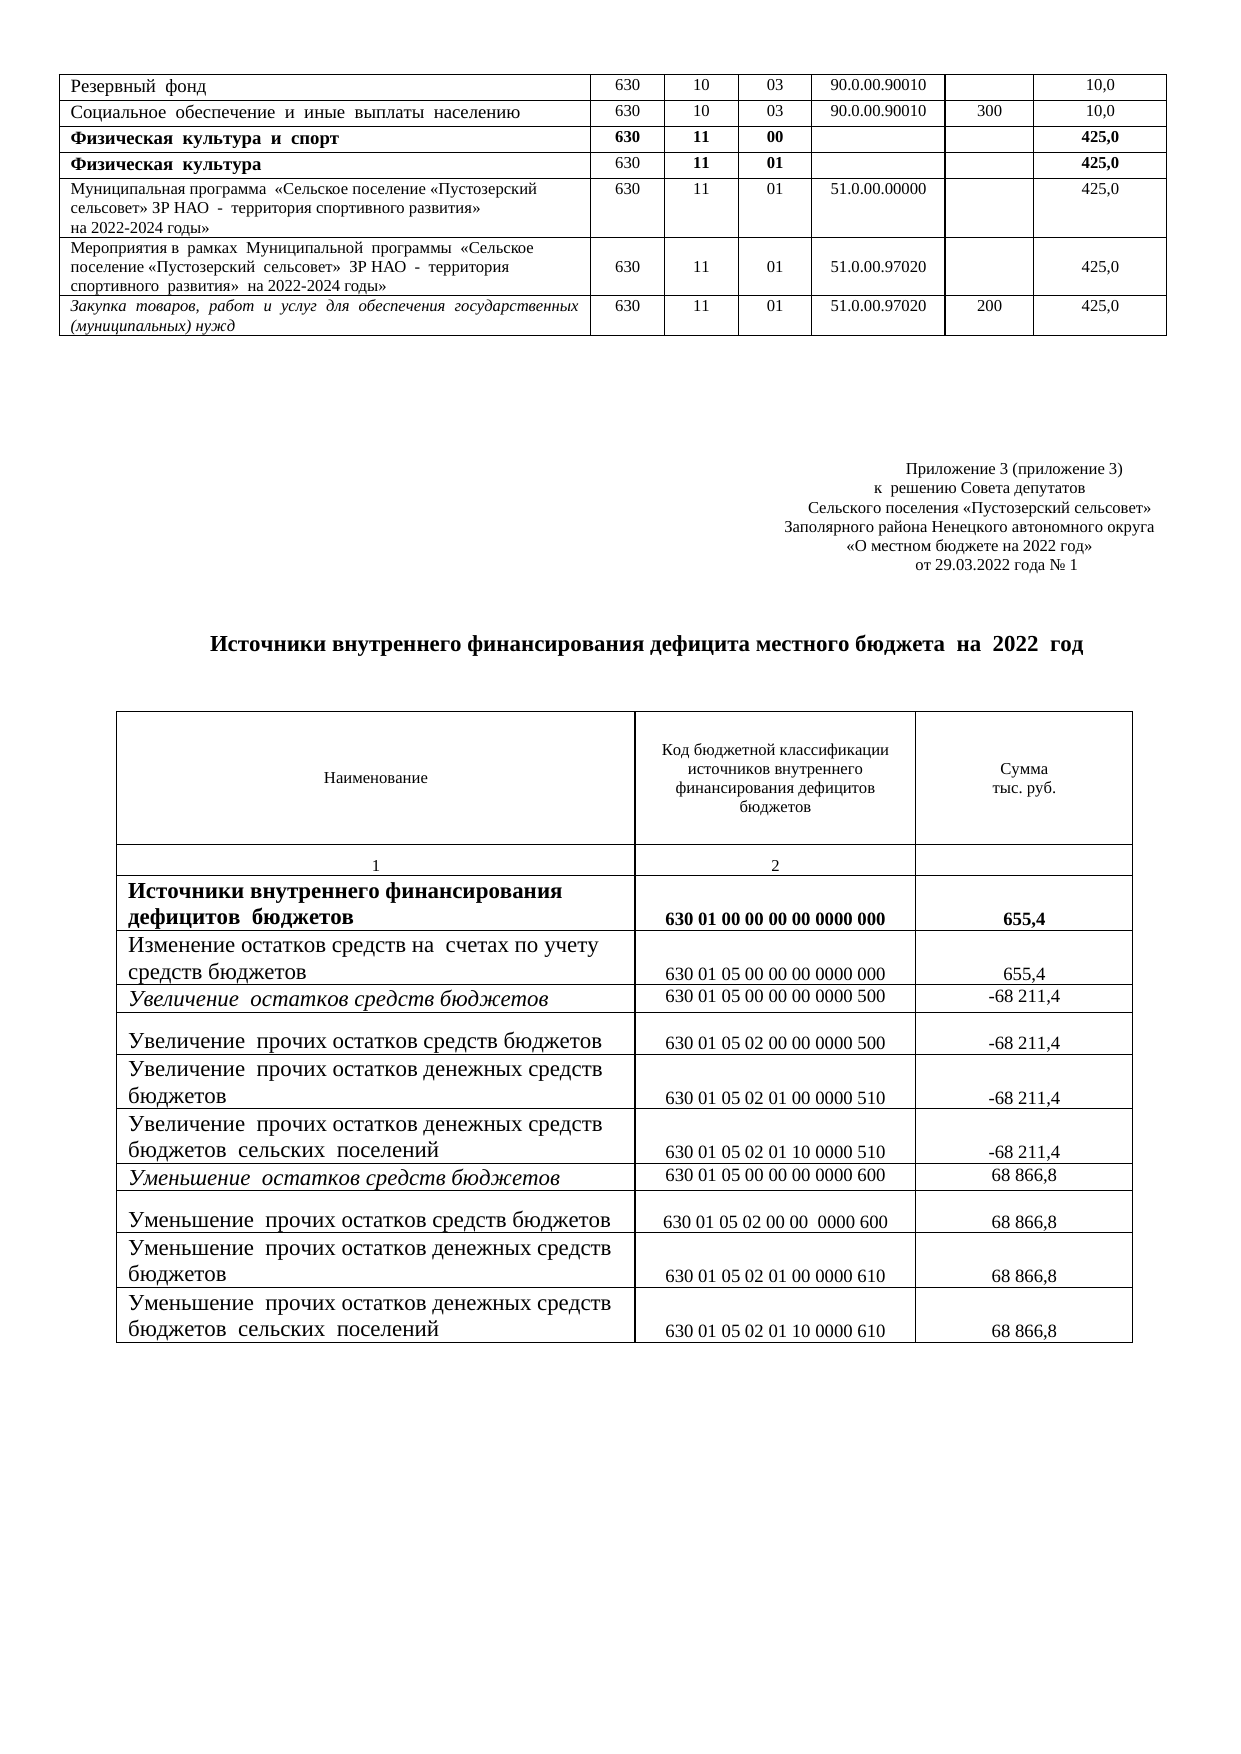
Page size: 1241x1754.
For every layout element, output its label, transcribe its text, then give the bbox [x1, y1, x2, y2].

table_cell Уменьшение прочих остатков средств бюджетов [117, 1191, 634, 1232]
table_cell 630 01 05 02 00 00 0000 600 [636, 1191, 915, 1232]
table_cell 11 [665, 153, 738, 178]
table_cell 630 01 05 02 01 10 0000 510 [636, 1109, 915, 1163]
table_cell 425,0 [1034, 296, 1166, 334]
table_header Наименование [117, 712, 634, 844]
table_cell 68 866,8 [916, 1164, 1132, 1190]
table_cell Увеличение прочих остатков средств бюджетов [117, 1013, 634, 1053]
table_cell 51.0.00.00000 [812, 179, 944, 237]
table_cell 630 01 05 02 01 00 0000 610 [636, 1233, 915, 1287]
table_cell 51.0.00.97020 [812, 238, 944, 295]
table_cell Уменьшение прочих остатков денежных средств бюджетов сельских поселений [117, 1288, 634, 1342]
table_cell Резервный фонд [60, 75, 590, 100]
table_header Сумма тыс. руб. [916, 712, 1132, 844]
table_cell 425,0 [1034, 127, 1166, 152]
table_cell 630 [591, 296, 664, 334]
text Сельского поселения «Пустозерский сельсовет» [118, 497, 1166, 517]
table_cell -68 211,4 [916, 985, 1132, 1012]
table_cell [812, 127, 944, 152]
text Заполярного района Ненецкого автономного округа [118, 517, 1166, 536]
table_cell 11 [665, 179, 738, 237]
table_cell 630 01 05 00 00 00 0000 600 [636, 1164, 915, 1190]
table_cell 03 [739, 75, 811, 100]
table_cell 90.0.00.90010 [812, 101, 944, 126]
table_cell 630 [591, 75, 664, 100]
table_cell 00 [739, 127, 811, 152]
table_cell 630 01 05 02 00 00 0000 500 [636, 1013, 915, 1053]
table_cell 10 [665, 75, 738, 100]
table_cell Мероприятия в рамках Муниципальной программы «Сельское поселение «Пустозерский сельсовет» ЗР НАО - территория спортивного развития» на 2022-2024 годы» [60, 238, 590, 295]
table_cell Увеличение прочих остатков денежных средств бюджетов сельских поселений [117, 1109, 634, 1163]
table_cell 1 [117, 845, 634, 875]
table_cell 425,0 [1034, 153, 1166, 178]
table_cell 630 01 05 00 00 00 0000 000 [636, 931, 915, 984]
table_cell 10 [665, 101, 738, 126]
table_cell -68 211,4 [916, 1013, 1132, 1053]
table_cell [812, 153, 944, 178]
table_cell Муниципальная программа «Сельское поселение «Пустозерский сельсовет» ЗР НАО - территория спортивного развития» на 2022-2024 годы» [60, 179, 590, 237]
table_cell [946, 238, 1033, 295]
table_cell 01 [739, 179, 811, 237]
table_cell 300 [946, 101, 1033, 126]
table_cell 655,4 [916, 931, 1132, 984]
table_cell Изменение остатков средств на счетах по учету средств бюджетов [117, 931, 634, 984]
table_cell -68 211,4 [916, 1109, 1132, 1163]
table_cell Источники внутреннего финансирования дефицитов бюджетов [117, 876, 634, 929]
table_cell 11 [665, 296, 738, 334]
table_cell 630 [591, 153, 664, 178]
text от 29.03.2022 года № 1 [118, 555, 1166, 574]
table_cell 10,0 [1034, 101, 1166, 126]
table_cell Увеличение прочих остатков денежных средств бюджетов [117, 1055, 634, 1108]
table_cell 630 01 05 02 01 10 0000 610 [636, 1288, 915, 1342]
table_cell 03 [739, 101, 811, 126]
text Источники внутреннего финансирования дефицита местного бюджета на 2022 год [118, 630, 1166, 656]
table_cell 655,4 [916, 876, 1132, 929]
text Приложение 3 (приложение 3) [118, 459, 1166, 478]
table_cell Физическая культура и спорт [60, 127, 590, 152]
table_header Код бюджетной классификации источников внутреннего финансирования дефицитов бюджетов [636, 712, 915, 844]
table_cell [946, 127, 1033, 152]
table_cell [916, 845, 1132, 875]
table_cell 630 [591, 127, 664, 152]
table_cell 11 [665, 127, 738, 152]
text к решению Совета депутатов [118, 478, 1166, 497]
table_cell 90.0.00.90010 [812, 75, 944, 100]
table_cell 630 [591, 238, 664, 295]
table_cell [946, 153, 1033, 178]
table_cell 630 [591, 179, 664, 237]
table_cell 01 [739, 238, 811, 295]
table_cell 425,0 [1034, 179, 1166, 237]
table_cell 630 01 05 02 01 00 0000 510 [636, 1055, 915, 1108]
table_cell Увеличение остатков средств бюджетов [117, 985, 634, 1012]
table_cell Закупка товаров, работ и услуг для обеспечения государственных (муниципальных) нужд [60, 296, 590, 334]
table_cell [946, 75, 1033, 100]
table_cell 630 [591, 101, 664, 126]
table_cell [946, 179, 1033, 237]
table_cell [60, 101, 590, 126]
table_cell 11 [665, 238, 738, 295]
table_cell 68 866,8 [916, 1288, 1132, 1342]
table_cell 01 [739, 153, 811, 178]
text «О местном бюджете на 2022 год» [118, 536, 1166, 555]
table_cell 51.0.00.97020 [812, 296, 944, 334]
table_cell 01 [739, 296, 811, 334]
table_cell 68 866,8 [916, 1233, 1132, 1287]
table_cell 425,0 [1034, 238, 1166, 295]
table_cell 630 01 00 00 00 00 0000 000 [636, 876, 915, 929]
table_cell 200 [946, 296, 1033, 334]
table_cell 2 [636, 845, 915, 875]
table_cell 10,0 [1034, 75, 1166, 100]
table_cell Уменьшение остатков средств бюджетов [117, 1164, 634, 1190]
table_cell 68 866,8 [916, 1191, 1132, 1232]
table_cell 630 01 05 00 00 00 0000 500 [636, 985, 915, 1012]
table_cell Физическая культура [60, 153, 590, 178]
table_cell Уменьшение прочих остатков денежных средств бюджетов [117, 1233, 634, 1287]
table_cell -68 211,4 [916, 1055, 1132, 1108]
